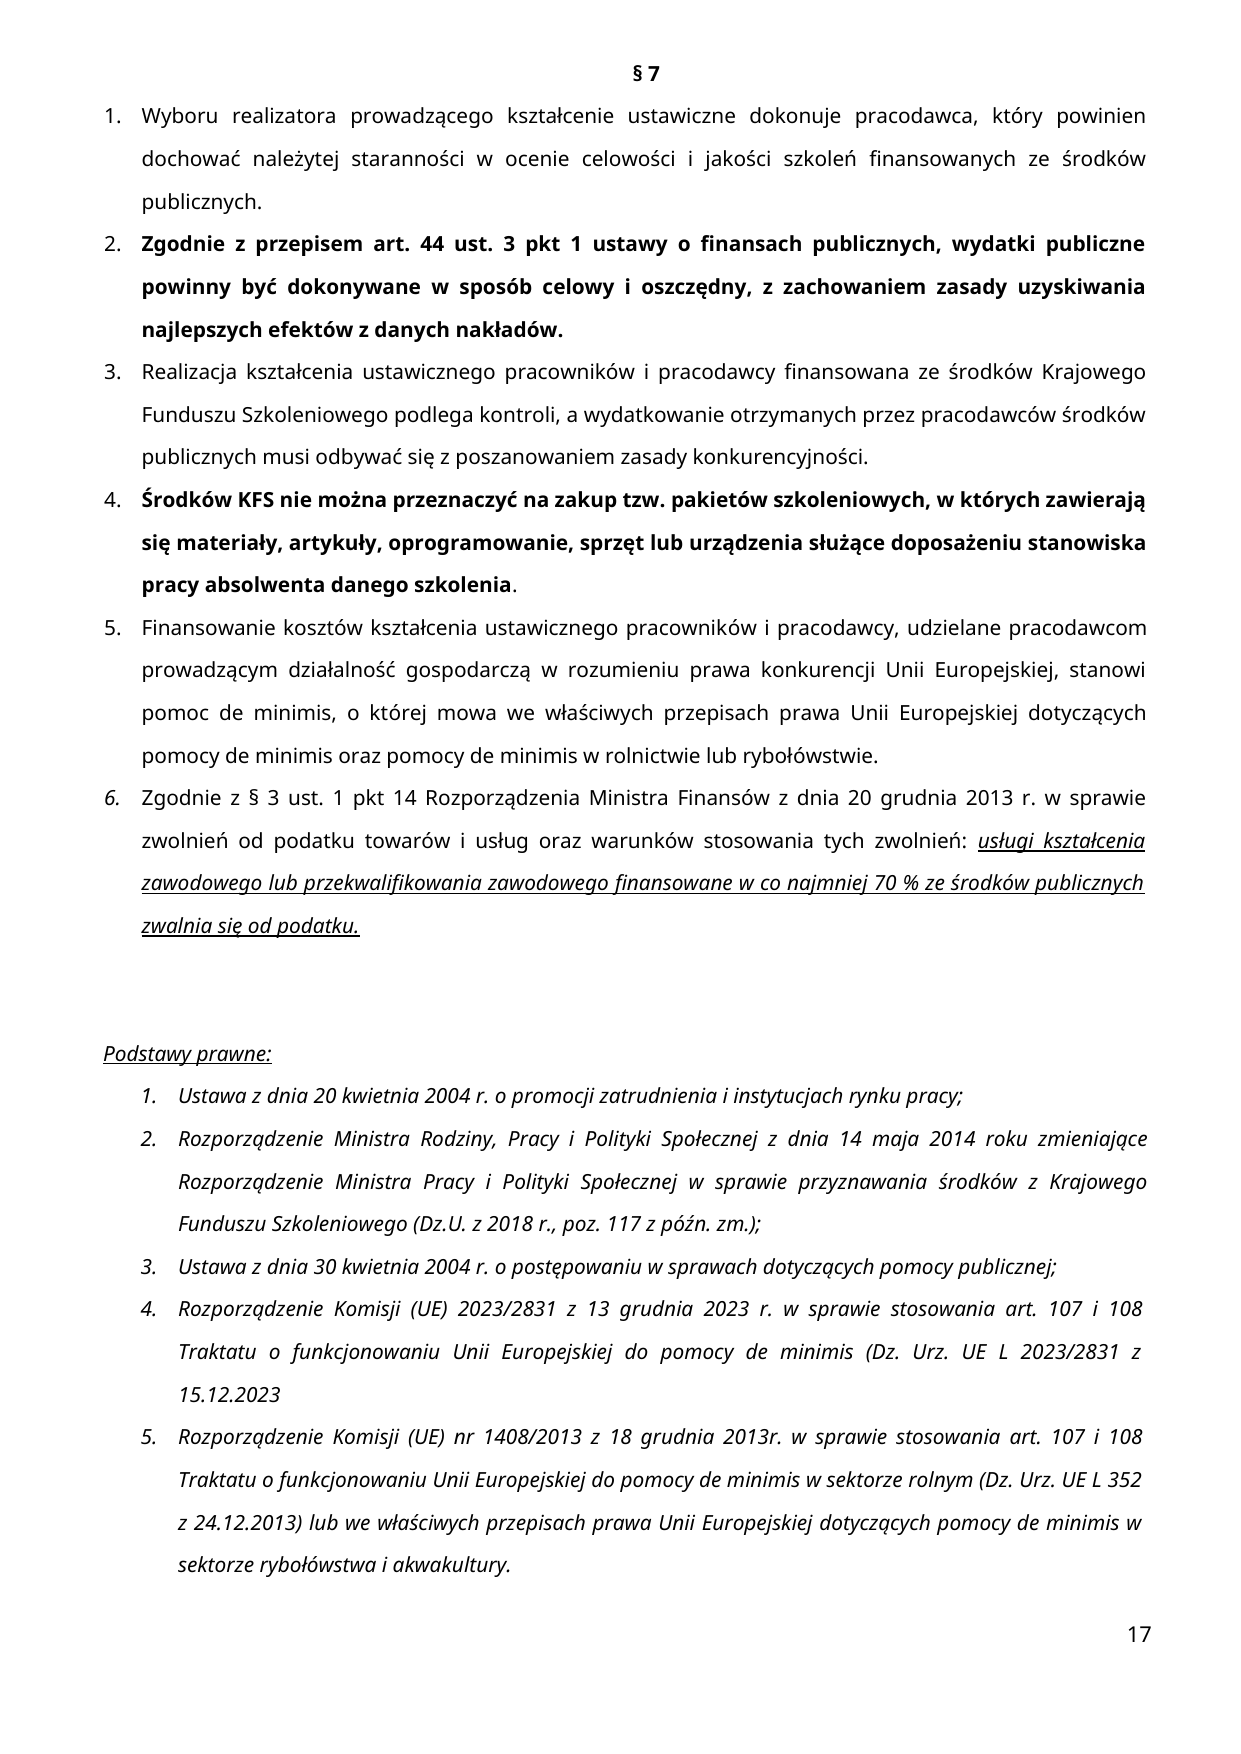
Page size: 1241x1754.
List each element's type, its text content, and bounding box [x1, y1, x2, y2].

list Zgodnie z § 3 ust. 1 pkt 14 Rozporządzenia Ministra Finansów z dnia 20 grudnia 2013 r. w sprawie zwolnień od podatku towarów i usług oraz warunków stosowania tych zwolnień: usługi kształcenia zawodowego lub przekwalifikowania zawodowego finansowane w co najmniej 70 % ze środków publicznych zwalnia się od podatku. [104, 783, 1147, 939]
list Ustawa z dnia 20 kwietnia 2004 r. o promocji zatrudnienia i instytucjach rynku pracy; [140, 1082, 1152, 1110]
list Rozporządzenie Komisji (UE) nr 1408/2013 z 18 grudnia 2013r. w sprawie stosowania art. 107 i 108 Traktatu o funkcjonowaniu Unii Europejskiej do pomocy de minimis w sektorze rolnym (Dz. Urz. UE L 352 z 24.12.2013) lub we właściwych przepisach prawa Unii Europejskiej dotyczących pomocy de minimis w sektorze rybołówstwa i akwakultury. [140, 1422, 1146, 1579]
list Ustawa z dnia 30 kwietnia 2004 r. o postępowaniu w sprawach dotyczących pomocy publicznej; [140, 1252, 1152, 1280]
list Środków KFS nie można przeznaczyć na zakup tzw. pakietów szkoleniowych, w których zawierają się materiały, artykuły, oprogramowanie, sprzęt lub urządzenia służące doposażeniu stanowiska pracy absolwenta danego szkolenia. [104, 485, 1147, 599]
text Podstawy prawne: [103, 1039, 1152, 1067]
list Rozporządzenie Ministra Rodziny, Pracy i Polityki Społecznej z dnia 14 maja 2014 roku zmieniające Rozporządzenie Ministra Pracy i Polityki Społecznej w sprawie przyznawania środków z Krajowego Funduszu Szkoleniowego (Dz.U. z 2018 r., poz. 117 z późn. zm.); [140, 1124, 1152, 1238]
list Finansowanie kosztów kształcenia ustawicznego pracowników i pracodawcy, udzielane pracodawcom prowadzącym działalność gospodarczą w rozumieniu prawa konkurencji Unii Europejskiej, stanowi pomoc de minimis, o której mowa we właściwych przepisach prawa Unii Europejskiej dotyczących pomocy de minimis oraz pomocy de minimis w rolnictwie lub rybołówstwie. [104, 613, 1147, 769]
list Realizacja kształcenia ustawicznego pracowników i pracodawcy finansowana ze środków Krajowego Funduszu Szkoleniowego podlega kontroli, a wydatkowanie otrzymanych przez pracodawców środków publicznych musi odbywać się z poszanowaniem zasady konkurencyjności. [104, 357, 1147, 471]
list Wyboru realizatora prowadzącego kształcenie ustawiczne dokonuje pracodawca, który powinien dochować należytej staranności w ocenie celowości i jakości szkoleń finansowanych ze środków publicznych. [104, 102, 1147, 215]
text § 7 [147, 59, 1145, 87]
list Rozporządzenie Komisji (UE) 2023/2831 z 13 grudnia 2023 r. w sprawie stosowania art. 107 i 108 Traktatu o funkcjonowaniu Unii Europejskiej do pomocy de minimis (Dz. Urz. UE L 2023/2831 z 15.12.2023 [140, 1294, 1146, 1408]
list Zgodnie z przepisem art. 44 ust. 3 pkt 1 ustawy o finansach publicznych, wydatki publiczne powinny być dokonywane w sposób celowy i oszczędny, z zachowaniem zasady uzyskiwania najlepszych efektów z danych nakładów. [104, 229, 1147, 343]
